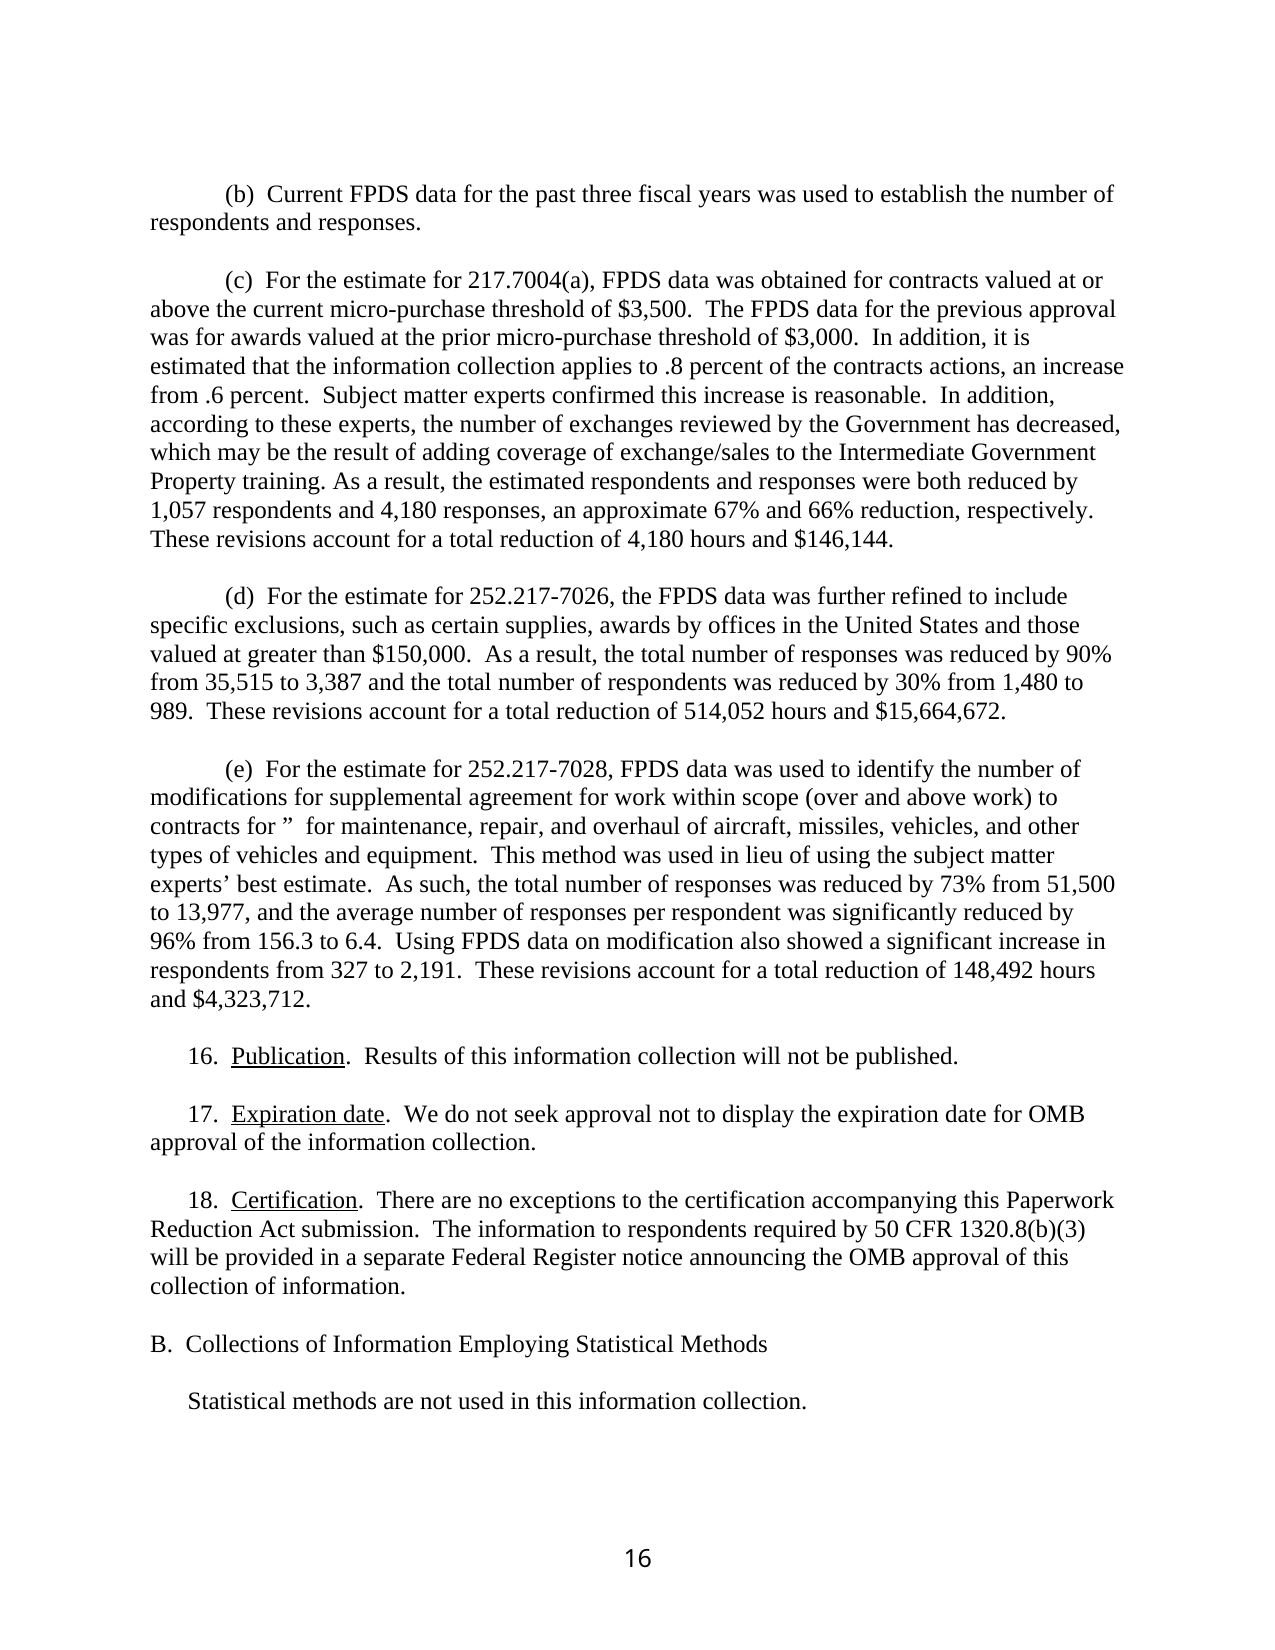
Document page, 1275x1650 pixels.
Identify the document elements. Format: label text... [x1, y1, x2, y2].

text (b) Current FPDS data for the past three fiscal years was used to establish the number of respondents and responses. [150, 179, 1125, 236]
text 16. Publication. Results of this information collection will not be published. [150, 1041, 1125, 1070]
text 17. Expiration date. We do not seek approval not to display the expiration date for OMB approval of the information collection. [150, 1099, 1125, 1156]
text (c) For the estimate for 217.7004(a), FPDS data was obtained for contracts valued at or above the current micro-purchase threshold of $3,500. The FPDS data for the previous approval was for awards valued at the prior micro-purchase threshold of $3,000. In addition, it is estimated that the information collection applies to .8 percent of the contracts actions, an increase from .6 percent. Subject matter experts confirmed this increase is reasonable. In addition, according to these experts, the number of exchanges reviewed by the Government has decreased, which may be the result of adding coverage of exchange/sales to the Intermediate Government Property training. As a result, the estimated respondents and responses were both reduced by 1,057 respondents and 4,180 responses, an approximate 67% and 66% reduction, respectively. These revisions account for a total reduction of 4,180 hours and $146,144. [150, 265, 1125, 552]
text (e) For the estimate for 252.217-7028, FPDS data was used to identify the number of modifications for supplemental agreement for work within scope (over and above work) to contracts for ” for maintenance, repair, and overhaul of aircraft, missiles, vehicles, and other types of vehicles and equipment. This method was used in lieu of using the subject matter experts’ best estimate. As such, the total number of responses was reduced by 73% from 51,500 to 13,977, and the average number of responses per respondent was significantly reduced by 96% from 156.3 to 6.4. Using FPDS data on modification also showed a significant increase in respondents from 327 to 2,191. These revisions account for a total reduction of 148,492 hours and $4,323,712. [150, 754, 1125, 1012]
text Statistical methods are not used in this information collection. [150, 1386, 1125, 1415]
text B. Collections of Information Employing Statistical Methods [150, 1329, 1125, 1357]
text 18. Certification. There are no exceptions to the certification accompanying this Paperwork Reduction Act submission. The information to respondents required by 50 CFR 1320.8(b)(3) will be provided in a separate Federal Register notice announcing the OMB approval of this collection of information. [150, 1185, 1125, 1300]
text (d) For the estimate for 252.217-7026, the FPDS data was further refined to include specific exclusions, such as certain supplies, awards by offices in the United States and those valued at greater than $150,000. As a result, the total number of responses was reduced by 90% from 35,515 to 3,387 and the total number of respondents was reduced by 30% from 1,480 to 989. These revisions account for a total reduction of 514,052 hours and $15,664,672. [150, 581, 1125, 725]
